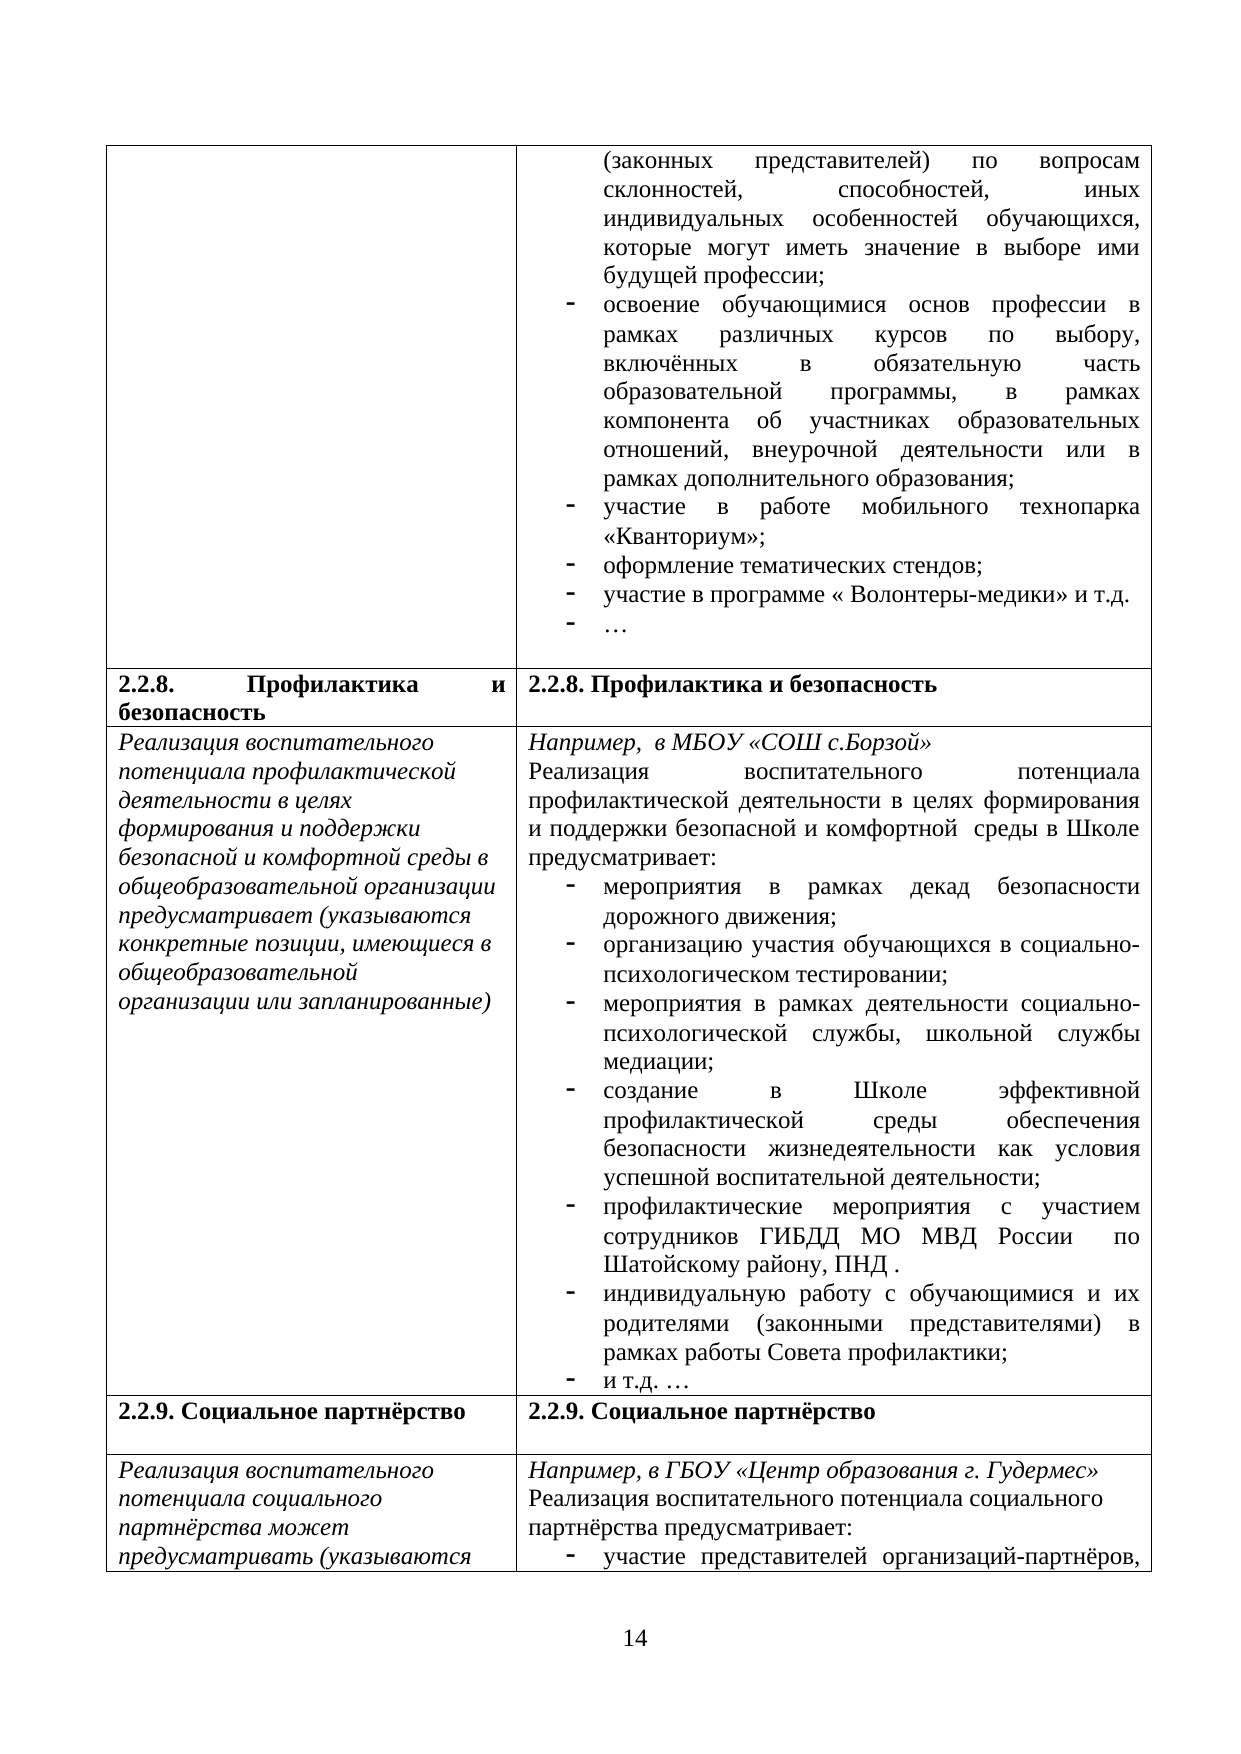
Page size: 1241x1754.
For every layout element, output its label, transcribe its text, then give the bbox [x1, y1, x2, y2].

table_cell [517, 1455, 1151, 1571]
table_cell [107, 1455, 516, 1571]
table_cell Реализация воспитательного потенциала профилактической деятельности в целях формирования и поддержки безопасной и комфортной среды в общеобразовательной организации предусматривает (указываются конкретные позиции, имеющиеся в общеобразовательной организации или запланированные) [107, 727, 516, 1395]
table_cell 2.2.8. Профилактика и безопасность [517, 669, 1151, 726]
table_cell 2.2.8. Профилактика и безопасность [107, 669, 516, 726]
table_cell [107, 146, 516, 668]
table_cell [517, 146, 1151, 668]
table_cell Например, в МБОУ «СОШ с.Борзой» Реализация воспитательного потенциала профилактической деятельности в целях формирования и поддержки безопасной и комфортной среды в Школе предусматривает: мероприятия в рамках декад безопасности дорожного движения; организацию участия обучающихся в социально-психологическом тестировании; мероприятия в рамках деятельности социально-психологической службы, школьной службы медиации; создание в Школе эффективной профилактической среды обеспечения безопасности жизнедеятельности как условия успешной воспитательной деятельности; профилактические мероприятия с участием сотрудников ГИБДД МО МВД России по Шатойскому району, ПНД . индивидуальную работу с обучающимися и их родителями (законными представителями) в рамках работы Совета профилактики; и т.д. … [517, 727, 1151, 1395]
table_cell 2.2.9. Социальное партнёрство [517, 1396, 1151, 1454]
table_cell 2.2.9. Социальное партнёрство [107, 1396, 516, 1454]
